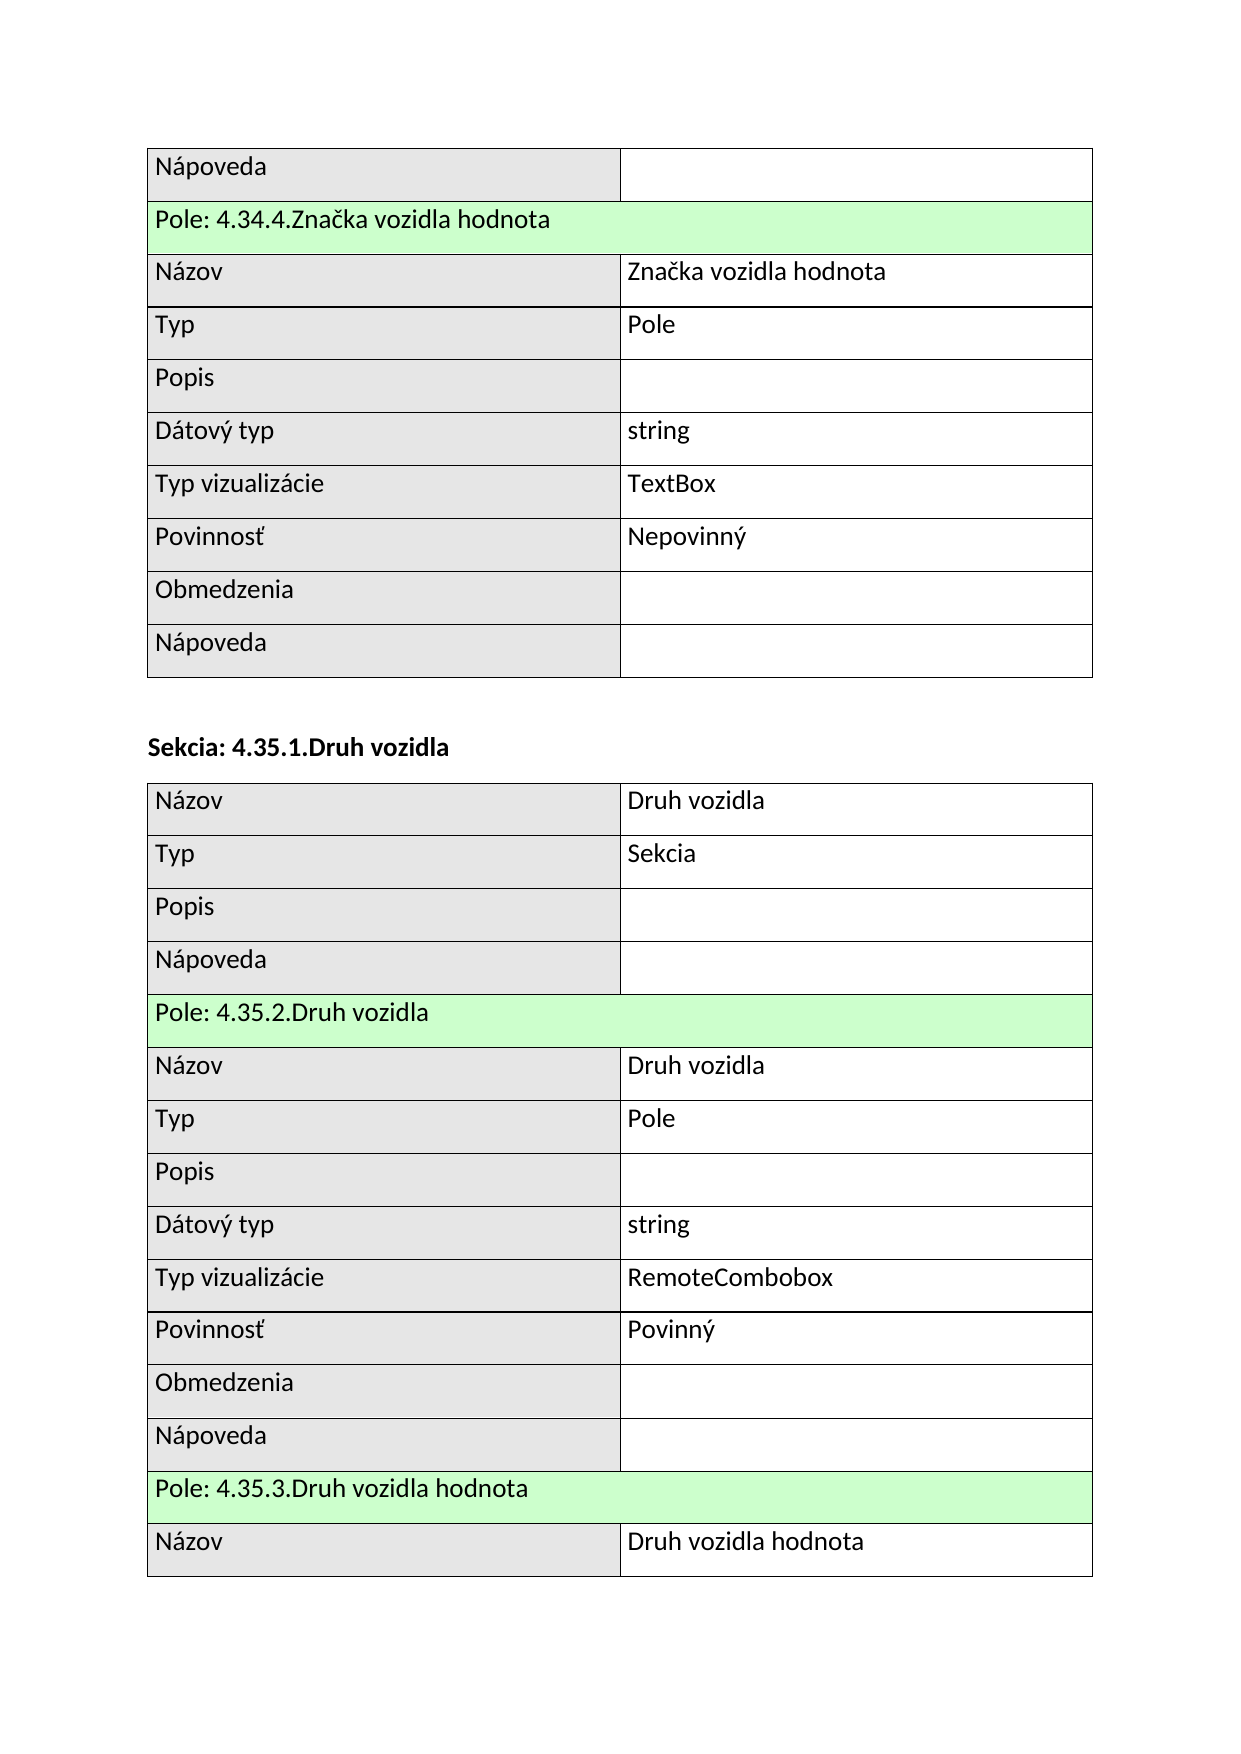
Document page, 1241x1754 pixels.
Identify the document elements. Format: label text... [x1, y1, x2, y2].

table_cell Druh vozidla [621, 1048, 1092, 1100]
table_cell Pole: 4.35.2.Druh vozidla [148, 995, 1092, 1047]
table_cell Nápoveda [148, 942, 620, 994]
table_cell Pole [621, 1101, 1092, 1153]
table_cell Povinnosť [148, 519, 620, 571]
table_cell Sekcia [621, 836, 1092, 888]
table_cell Pole: 4.34.4.Značka vozidla hodnota [148, 202, 1092, 253]
table_cell RemoteCombobox [621, 1260, 1092, 1311]
table_cell string [621, 413, 1092, 465]
table_cell Nepovinný [621, 519, 1092, 571]
table_cell string [621, 1207, 1092, 1259]
table_cell Značka vozidla hodnota [621, 255, 1092, 306]
table_cell TextBox [621, 466, 1092, 518]
table_cell [621, 1365, 1092, 1417]
table_cell Typ vizualizácie [148, 1260, 620, 1311]
table_header Názov [148, 784, 620, 835]
table_cell Typ [148, 308, 620, 359]
table_cell Pole: 4.35.3.Druh vozidla hodnota [148, 1472, 1092, 1523]
table_cell Povinnosť [148, 1313, 620, 1364]
table_cell Druh vozidla hodnota [621, 1524, 1092, 1576]
table_cell [621, 149, 1092, 201]
table_cell Dátový typ [148, 413, 620, 465]
table_cell Pole [621, 308, 1092, 359]
table_cell Typ [148, 1101, 620, 1153]
table_cell [621, 1154, 1092, 1206]
table_cell Nápoveda [148, 625, 620, 677]
table_cell [621, 889, 1092, 941]
table_cell Názov [148, 1524, 620, 1576]
table_cell Typ [148, 836, 620, 888]
table_cell Nápoveda [148, 149, 620, 201]
table_cell [621, 572, 1092, 624]
table_cell Nápoveda [148, 1419, 620, 1471]
table_cell Popis [148, 1154, 620, 1206]
table_cell Obmedzenia [148, 572, 620, 624]
table_cell Názov [148, 255, 620, 306]
table_cell Popis [148, 889, 620, 941]
text Sekcia: 4.35.1.Druh vozidla [148, 730, 1093, 763]
table_cell [621, 625, 1092, 677]
table_header Druh vozidla [621, 784, 1092, 835]
table_cell Dátový typ [148, 1207, 620, 1259]
table_cell [621, 360, 1092, 412]
table_cell [621, 942, 1092, 994]
table_cell Typ vizualizácie [148, 466, 620, 518]
table_cell Názov [148, 1048, 620, 1100]
table_cell Obmedzenia [148, 1365, 620, 1417]
table_cell [621, 1419, 1092, 1471]
table_cell Povinný [621, 1313, 1092, 1364]
table_cell Popis [148, 360, 620, 412]
